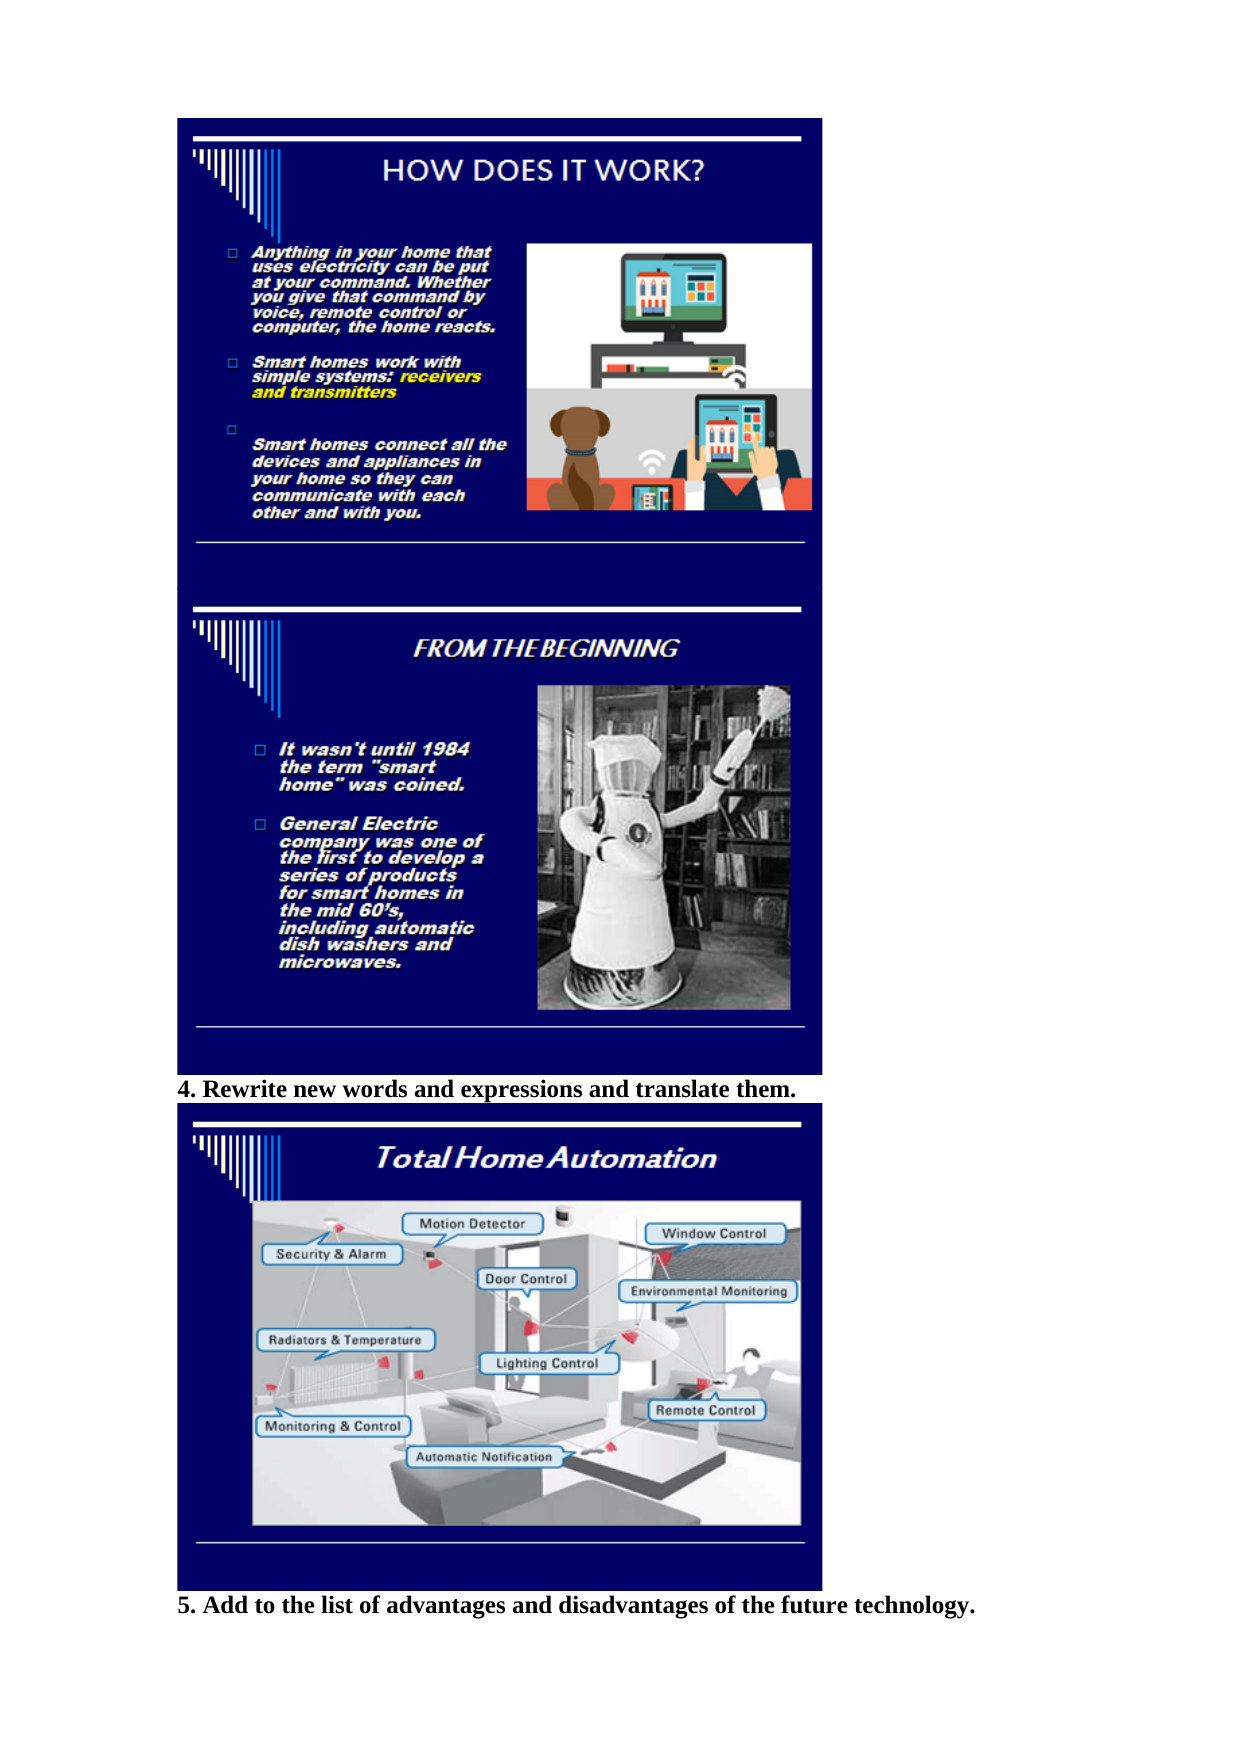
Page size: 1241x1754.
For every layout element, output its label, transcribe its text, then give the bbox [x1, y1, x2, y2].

picture [177, 1103, 823, 1591]
text 5. Add to the list of advantages and disadvantages of the future technology. [177, 1591, 1152, 1619]
picture [177, 118, 823, 1075]
text 4. Rewrite new words and expressions and translate them. [177, 1074, 1152, 1103]
